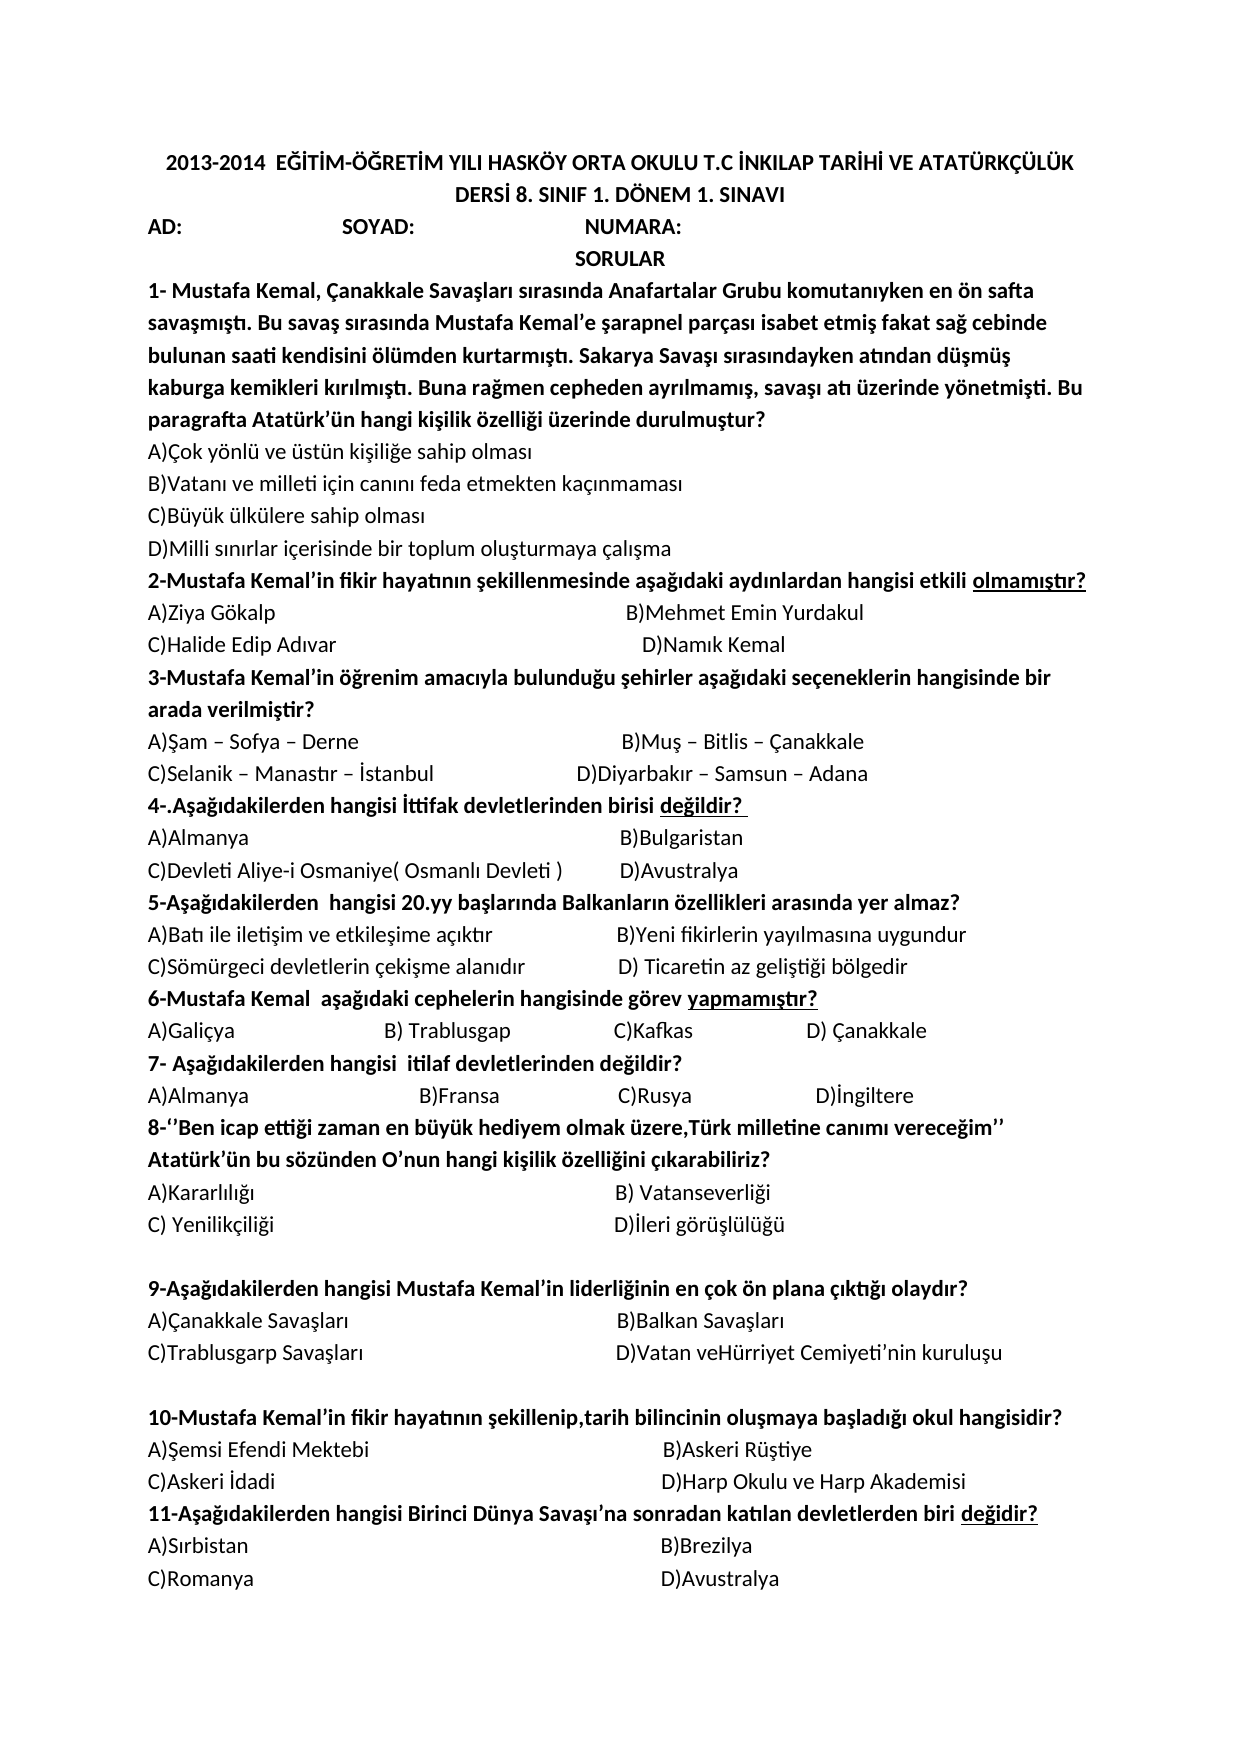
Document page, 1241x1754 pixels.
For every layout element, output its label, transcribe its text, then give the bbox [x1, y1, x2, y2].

text 6-Mustafa Kemal aşağıdaki cephelerin hangisinde görev yapmamıştır? [148, 984, 1093, 1012]
text A)Çanakkale Savaşları B)Balkan Savaşları [148, 1306, 1093, 1334]
text 10-Mustafa Kemal’in fikir hayatının şekillenip,tarih bilincinin oluşmaya başladığı okul hangisidir? [148, 1403, 1093, 1431]
text C)Askeri İdadi D)Harp Okulu ve Harp Akademisi [148, 1467, 1093, 1495]
text A)Ziya Gökalp B)Mehmet Emin Yurdakul [148, 598, 1093, 626]
text D)Milli sınırlar içerisinde bir toplum oluşturmaya çalışma [148, 534, 1093, 562]
text C)Büyük ülkülere sahip olması [148, 502, 1093, 530]
text C)Devleti Aliye-i Osmaniye( Osmanlı Devleti ) D)Avustralya [148, 856, 1093, 884]
text 7- Aşağıdakilerden hangisi itilaf devletlerinden değildir? [148, 1049, 1093, 1077]
text A)Kararlılığı B) Vatanseverliği [148, 1178, 1093, 1206]
text B)Vatanı ve milleti için canını feda etmekten kaçınmaması [148, 469, 1093, 497]
text SORULAR [148, 244, 1093, 272]
text A)Çok yönlü ve üstün kişiliğe sahip olması [148, 437, 1093, 465]
text A)Batı ile iletişim ve etkileşime açıktır B)Yeni fikirlerin yayılmasına uygundur [148, 920, 1093, 948]
text 4-.Aşağıdakilerden hangisi İttifak devletlerinden birisi değildir? [148, 791, 1093, 819]
text C)Sömürgeci devletlerin çekişme alanıdır D) Ticaretin az geliştiği bölgedir [148, 952, 1093, 980]
text 5-Aşağıdakilerden hangisi 20.yy başlarında Balkanların özellikleri arasında yer almaz? [148, 888, 1093, 916]
text A)Sırbistan B)Brezilya [148, 1532, 1093, 1560]
text AD: SOYAD: NUMARA: [148, 212, 1093, 240]
text A)Almanya B)Bulgaristan [148, 823, 1093, 852]
text 9-Aşağıdakilerden hangisi Mustafa Kemal’in liderliğinin en çok ön plana çıktığı olaydır? [148, 1274, 1093, 1302]
text C)Halide Edip Adıvar D)Namık Kemal [148, 630, 1093, 658]
text C)Trablusgarp Savaşları D)Vatan veHürriyet Cemiyeti’nin kuruluşu [148, 1338, 1093, 1367]
text Atatürk’ün bu sözünden O’nun hangi kişilik özelliğini çıkarabiliriz? [148, 1145, 1093, 1173]
text A)Almanya B)Fransa C)Rusya D)İngiltere [148, 1081, 1093, 1109]
text 2013-2014 EĞİTİM-ÖĞRETİM YILI HASKÖY ORTA OKULU T.C İNKILAP TARİHİ VE ATATÜRKÇÜLÜK DERSİ 8. SINIF 1. DÖNEM 1. SINAVI [148, 148, 1093, 208]
text 2-Mustafa Kemal’in fikir hayatının şekillenmesinde aşağıdaki aydınlardan hangisi etkili olmamıştır? [148, 566, 1093, 594]
text 3-Mustafa Kemal’in öğrenim amacıyla bulunduğu şehirler aşağıdaki seçeneklerin hangisinde bir arada verilmiştir? [148, 663, 1093, 723]
text 11-Aşağıdakilerden hangisi Birinci Dünya Savaşı’na sonradan katılan devletlerden biri değidir? [148, 1499, 1093, 1527]
text 1- Mustafa Kemal, Çanakkale Savaşları sırasında Anafartalar Grubu komutanıyken en ön safta savaşmıştı. Bu savaş sırasında Mustafa Kemal’e şarapnel parçası isabet etmiş fakat sağ cebinde bulunan saati kendisini ölümden kurtarmıştı. Sakarya Savaşı sırasındayken atından düşmüş kaburga kemikleri kırılmıştı. Buna rağmen cepheden ayrılmamış, savaşı atı üzerinde yönetmişti. Bu paragrafta Atatürk’ün hangi kişilik özelliği üzerinde durulmuştur? [148, 276, 1093, 433]
text C) Yenilikçiliği D)İleri görüşlülüğü [148, 1210, 1093, 1238]
text 8-‘’Ben icap ettiği zaman en büyük hediyem olmak üzere,Türk milletine canımı vereceğim’’ [148, 1113, 1093, 1141]
text A)Şam – Sofya – Derne B)Muş – Bitlis – Çanakkale C)Selanik – Manastır – İstanbul D)Diyarbakır – Samsun – Adana [148, 727, 1093, 787]
text A)Şemsi Efendi Mektebi B)Askeri Rüştiye [148, 1435, 1093, 1463]
text C)Romanya D)Avustralya [148, 1564, 1093, 1592]
text A)Galiçya B) Trablusgap C)Kafkas D) Çanakkale [148, 1017, 1093, 1045]
